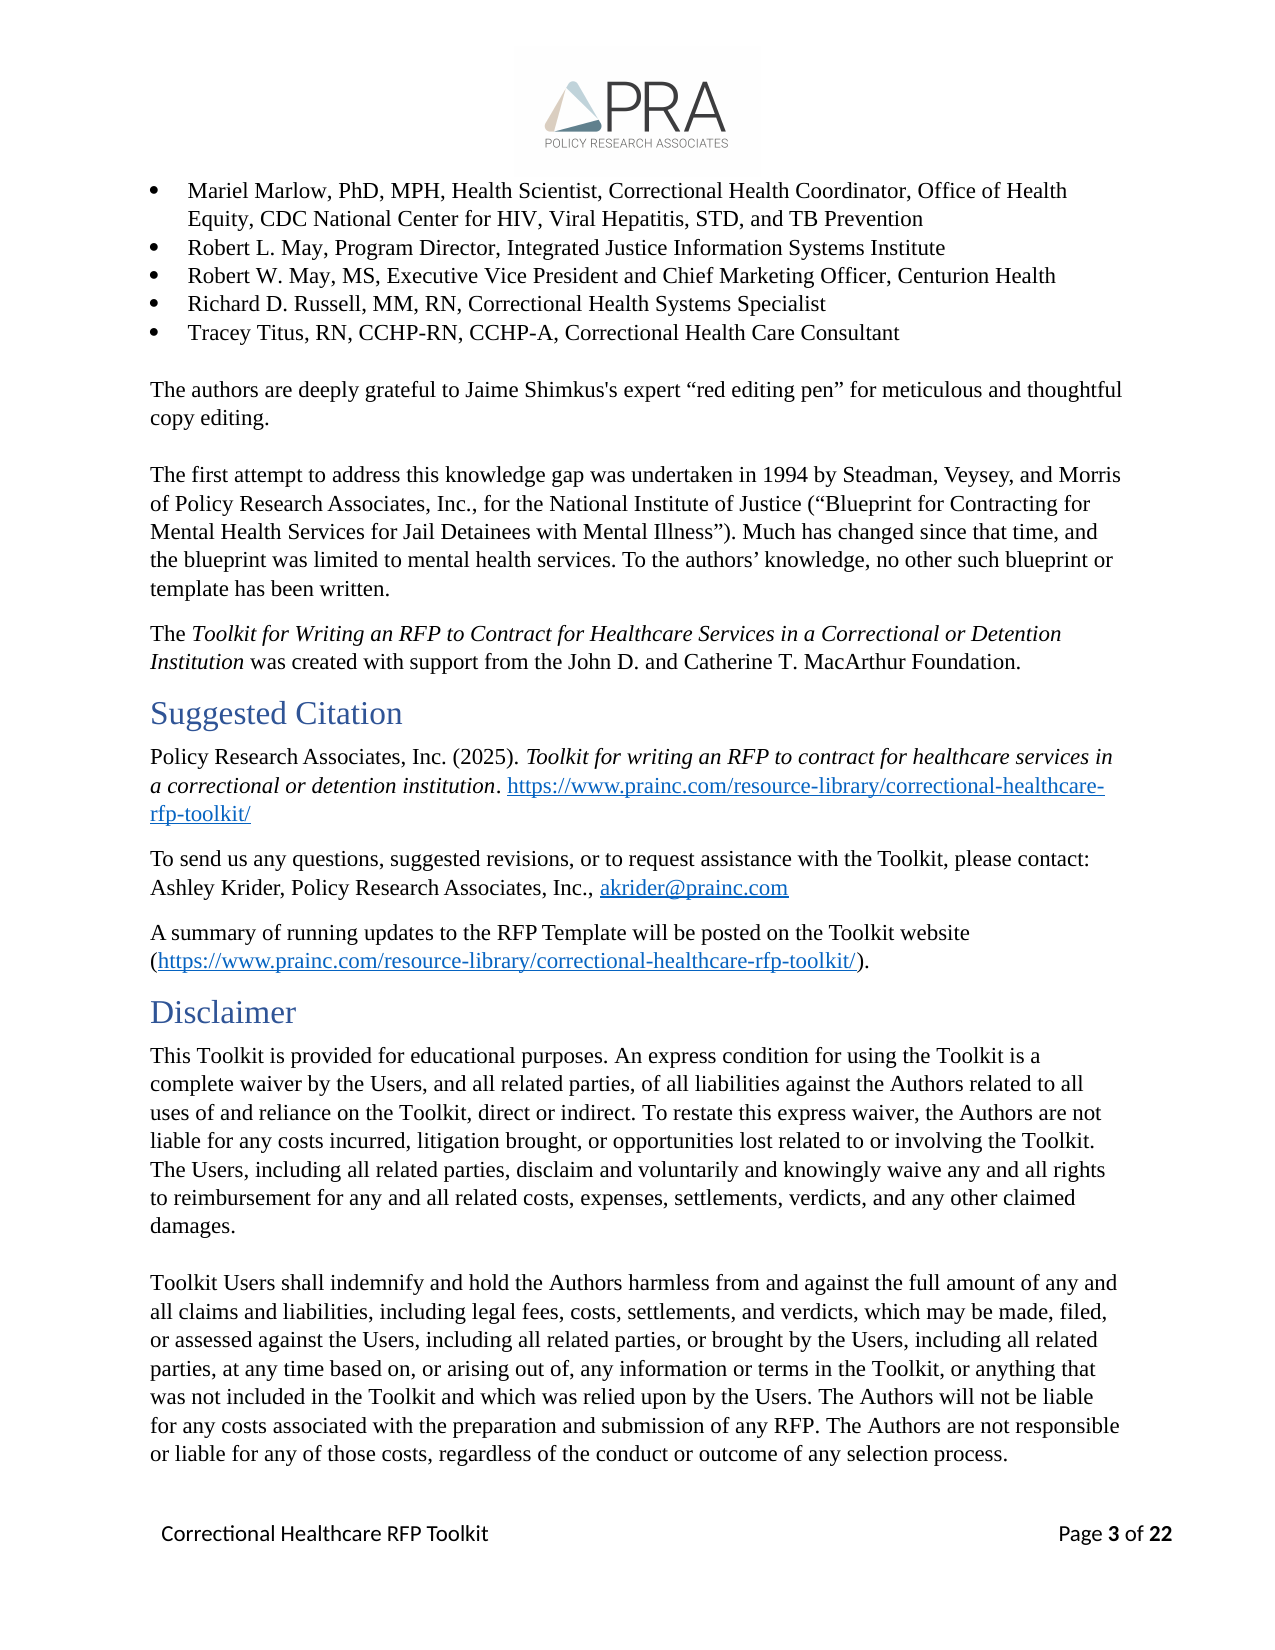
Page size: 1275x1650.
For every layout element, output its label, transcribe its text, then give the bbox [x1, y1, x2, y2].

text A summary of running updates to the RFP Template will be posted on the Toolkit website (https://www.prainc.com/resource-library/correctional-healthcare-rfp-toolkit/). [150, 919, 1125, 973]
text Robert L. May, Program Director, Integrated Justice Information Systems Institute [150, 234, 1125, 260]
text Policy Research Associates, Inc. (2025). Toolkit for writing an RFP to contract for healthcare services in a correctional or detention institution. https://www.prainc.com/resource-library/correctional-healthcare-rfp-toolkit/ [150, 743, 1125, 826]
list This Toolkit is provided for educational purposes. An express condition for using the Toolkit is a complete waiver by the Users, and all related parties, of all liabilities against the Authors related to all uses of and reliance on the Toolkit, direct or indirect. To restate this express waiver, the Authors are not liable for any costs incurred, litigation brought, or opportunities lost related to or involving the Toolkit. The Users, including all related parties, disclaim and voluntarily and knowingly waive any and all rights to reimbursement for any and all related costs, expenses, settlements, verdicts, and any other claimed damages. [150, 1042, 1125, 1239]
text Mariel Marlow, PhD, MPH, Health Scientist, Correctional Health Coordinator, Office of Health Equity, CDC National Center for HIV, Viral Hepatitis, STD, and TB Prevention [150, 177, 1125, 232]
text Tracey Titus, RN, CCHP-RN, CCHP-A, Correctional Health Care Consultant [150, 319, 1125, 345]
list The authors are deeply grateful to Jaime Shimkus's expert “red editing pen” for meticulous and thoughtful copy editing. [150, 376, 1125, 431]
subtitle Suggested Citation [150, 693, 1125, 732]
text To send us any questions, suggested revisions, or to request assistance with the Toolkit, please contact: Ashley Krider, Policy Research Associates, Inc., akrider@prainc.com [150, 845, 1125, 900]
text The first attempt to address this knowledge gap was undertaken in 1994 by Steadman, Veysey, and Morris of Policy Research Associates, Inc., for the National Institute of Justice (“Blueprint for Contracting for Mental Health Services for Jail Detainees with Mental Illness”). Much has changed since that time, and the blueprint was limited to mental health services. To the authors’ knowledge, no other such blueprint or template has been written. [150, 461, 1125, 601]
list Toolkit Users shall indemnify and hold the Authors harmless from and against the full amount of any and all claims and liabilities, including legal fees, costs, settlements, and verdicts, which may be made, filed, or assessed against the Users, including all related parties, or brought by the Users, including all related parties, at any time based on, or arising out of, any information or terms in the Toolkit, or anything that was not included in the Toolkit and which was relied upon by the Users. The Authors will not be liable for any costs associated with the preparation and submission of any RFP. The Authors are not responsible or liable for any of those costs, regardless of the conduct or outcome of any selection process. [150, 1269, 1125, 1466]
subtitle Disclaimer [150, 992, 1125, 1031]
text Richard D. Russell, MM, RN, Correctional Health Systems Specialist [150, 291, 1125, 317]
list The Toolkit for Writing an RFP to Contract for Healthcare Services in a Correctional or Detention Institution was created with support from the John D. and Catherine T. MacArthur Foundation. [150, 620, 1125, 675]
picture [514, 46, 761, 177]
text Robert W. May, MS, Executive Vice President and Chief Marketing Officer, Centurion Health [150, 262, 1125, 288]
